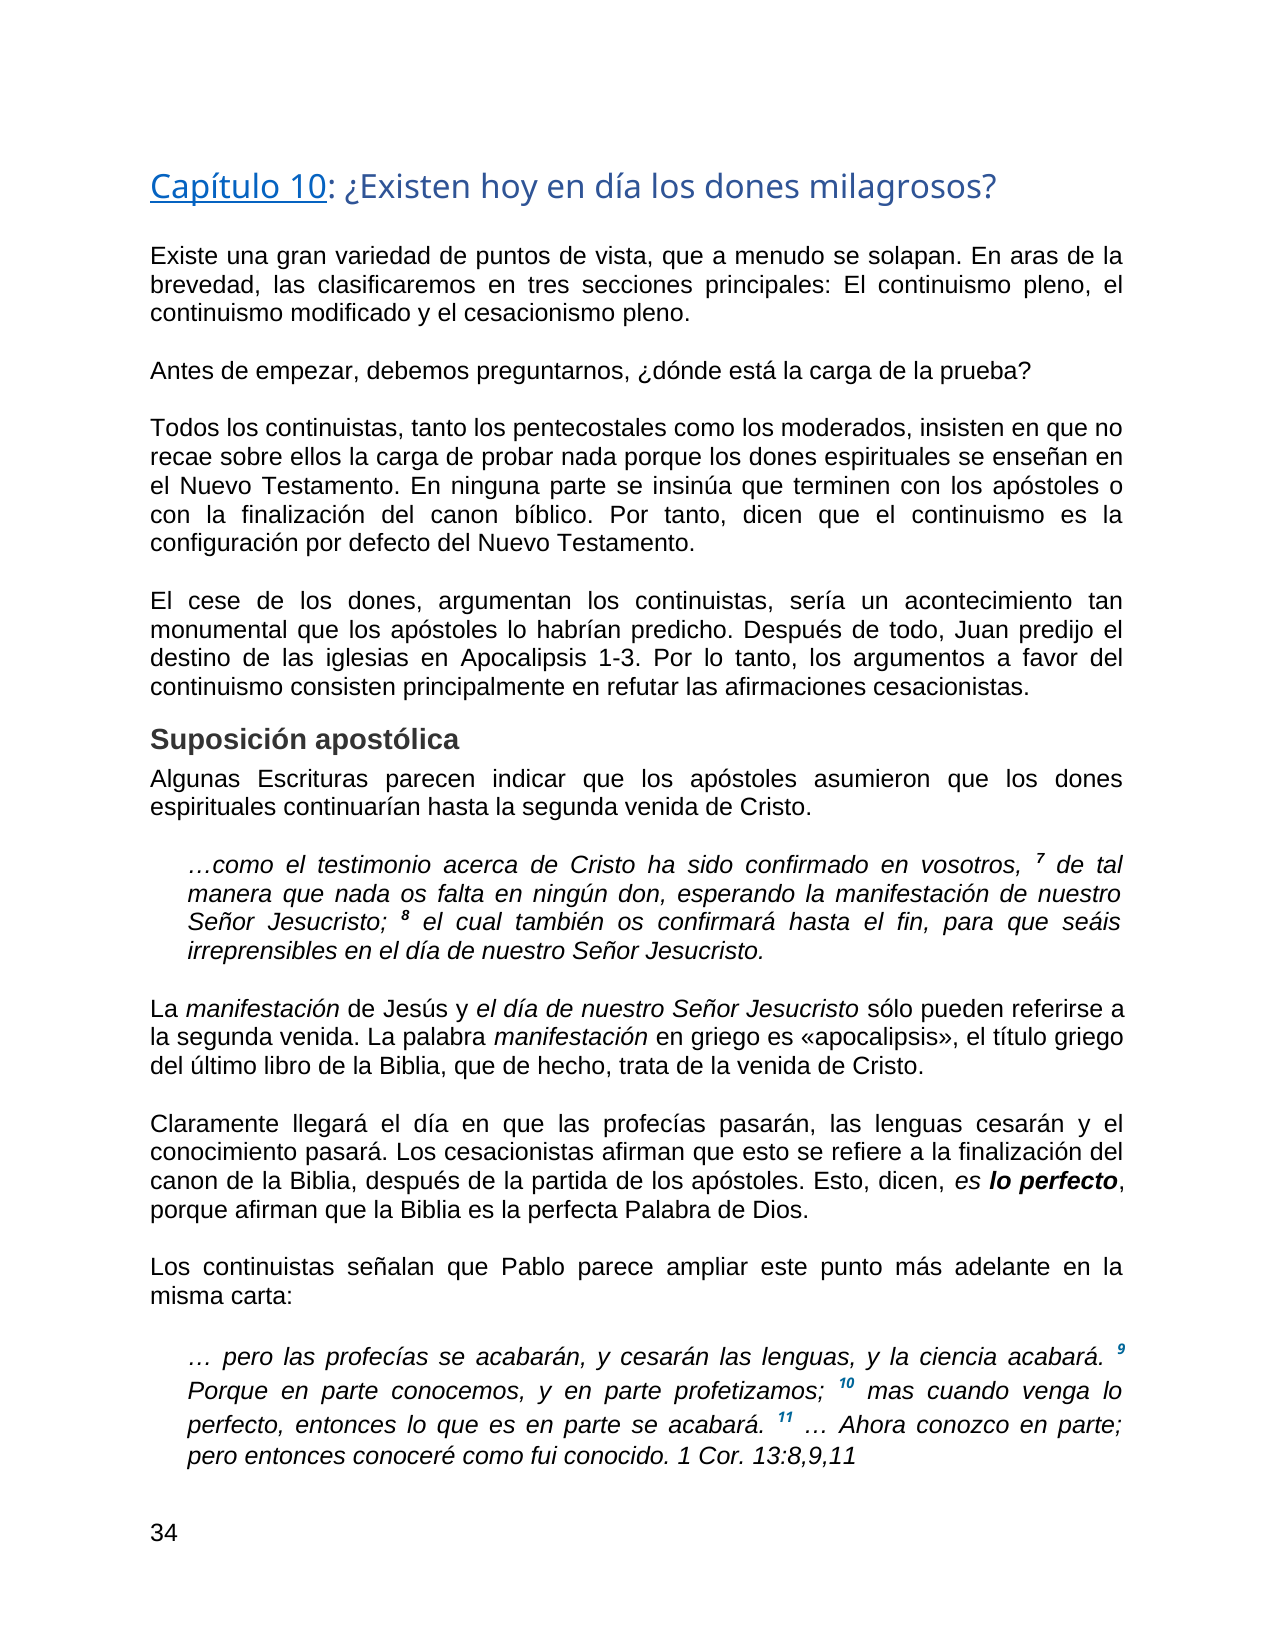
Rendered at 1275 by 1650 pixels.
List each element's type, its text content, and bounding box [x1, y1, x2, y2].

text El cese de los dones, argumentan los continuistas, sería un acontecimiento tan monumental que los apóstoles lo habrían predicho. Después de todo, Juan predijo el destino de las iglesias en Apocalipsis 1-3. Por lo tanto, los argumentos a favor del continuismo consisten principalmente en refutar las afirmaciones cesacionistas. [150, 586, 1125, 701]
text Existe una gran variedad de puntos de vista, que a menudo se solapan. En aras de la brevedad, las clasificaremos en tres secciones principales: El continuismo pleno, el continuismo modificado y el cesacionismo pleno. [150, 241, 1125, 327]
subtitle Capítulo 10: ¿Existen hoy en día los dones milagrosos? [150, 162, 1125, 208]
text Claramente llegará el día en que las profecías pasarán, las lenguas cesarán y el conocimiento pasará. Los cesacionistas afirman que esto se refiere a la finalización del canon de la Biblia, después de la partida de los apóstoles. Esto, dicen, es lo perfecto, porque afirman que la Biblia es la perfecta Palabra de Dios. [150, 1108, 1125, 1223]
text La manifestación de Jesús y el día de nuestro Señor Jesucristo sólo pueden referirse a la segunda venida. La palabra manifestación en griego es «apocalipsis», el título griego del último libro de la Biblia, que de hecho, trata de la venida de Cristo. [150, 993, 1125, 1080]
text … pero las profecías se acabarán, y cesarán las lenguas, y la ciencia acabará. 9 Porque en parte conocemos, y en parte profetizamos; 10 mas cuando venga lo perfecto, entonces lo que es en parte se acabará. 11 … Ahora conozco en parte; pero entonces conoceré como fui conocido. 1 Cor. 13:8,9,11 [187, 1338, 1125, 1469]
text Algunas Escrituras parecen indicar que los apóstoles asumieron que los dones espirituales continuarían hasta la segunda venida de Cristo. [150, 763, 1125, 821]
text Todos los continuistas, tanto los pentecostales como los moderados, insisten en que no recae sobre ellos la carga de probar nada porque los dones espirituales se enseñan en el Nuevo Testamento. En ninguna parte se insinúa que terminen con los apóstoles o con la finalización del canon bíblico. Por tanto, dicen que el continuismo es la configuración por defecto del Nuevo Testamento. [150, 413, 1125, 557]
text …como el testimonio acerca de Cristo ha sido confirmado en vosotros, 7 de tal manera que nada os falta en ningún don, esperando la manifestación de nuestro Señor Jesucristo; 8 el cual también os confirmará hasta el fin, para que seáis irreprensibles en el día de nuestro Señor Jesucristo. [187, 850, 1125, 965]
text Los continuistas señalan que Pablo parece ampliar este punto más adelante en la misma carta: [150, 1252, 1125, 1310]
text Antes de empezar, debemos preguntarnos, ¿dónde está la carga de la prueba? [150, 356, 1125, 384]
subtitle Suposición apostólica [150, 722, 1125, 755]
